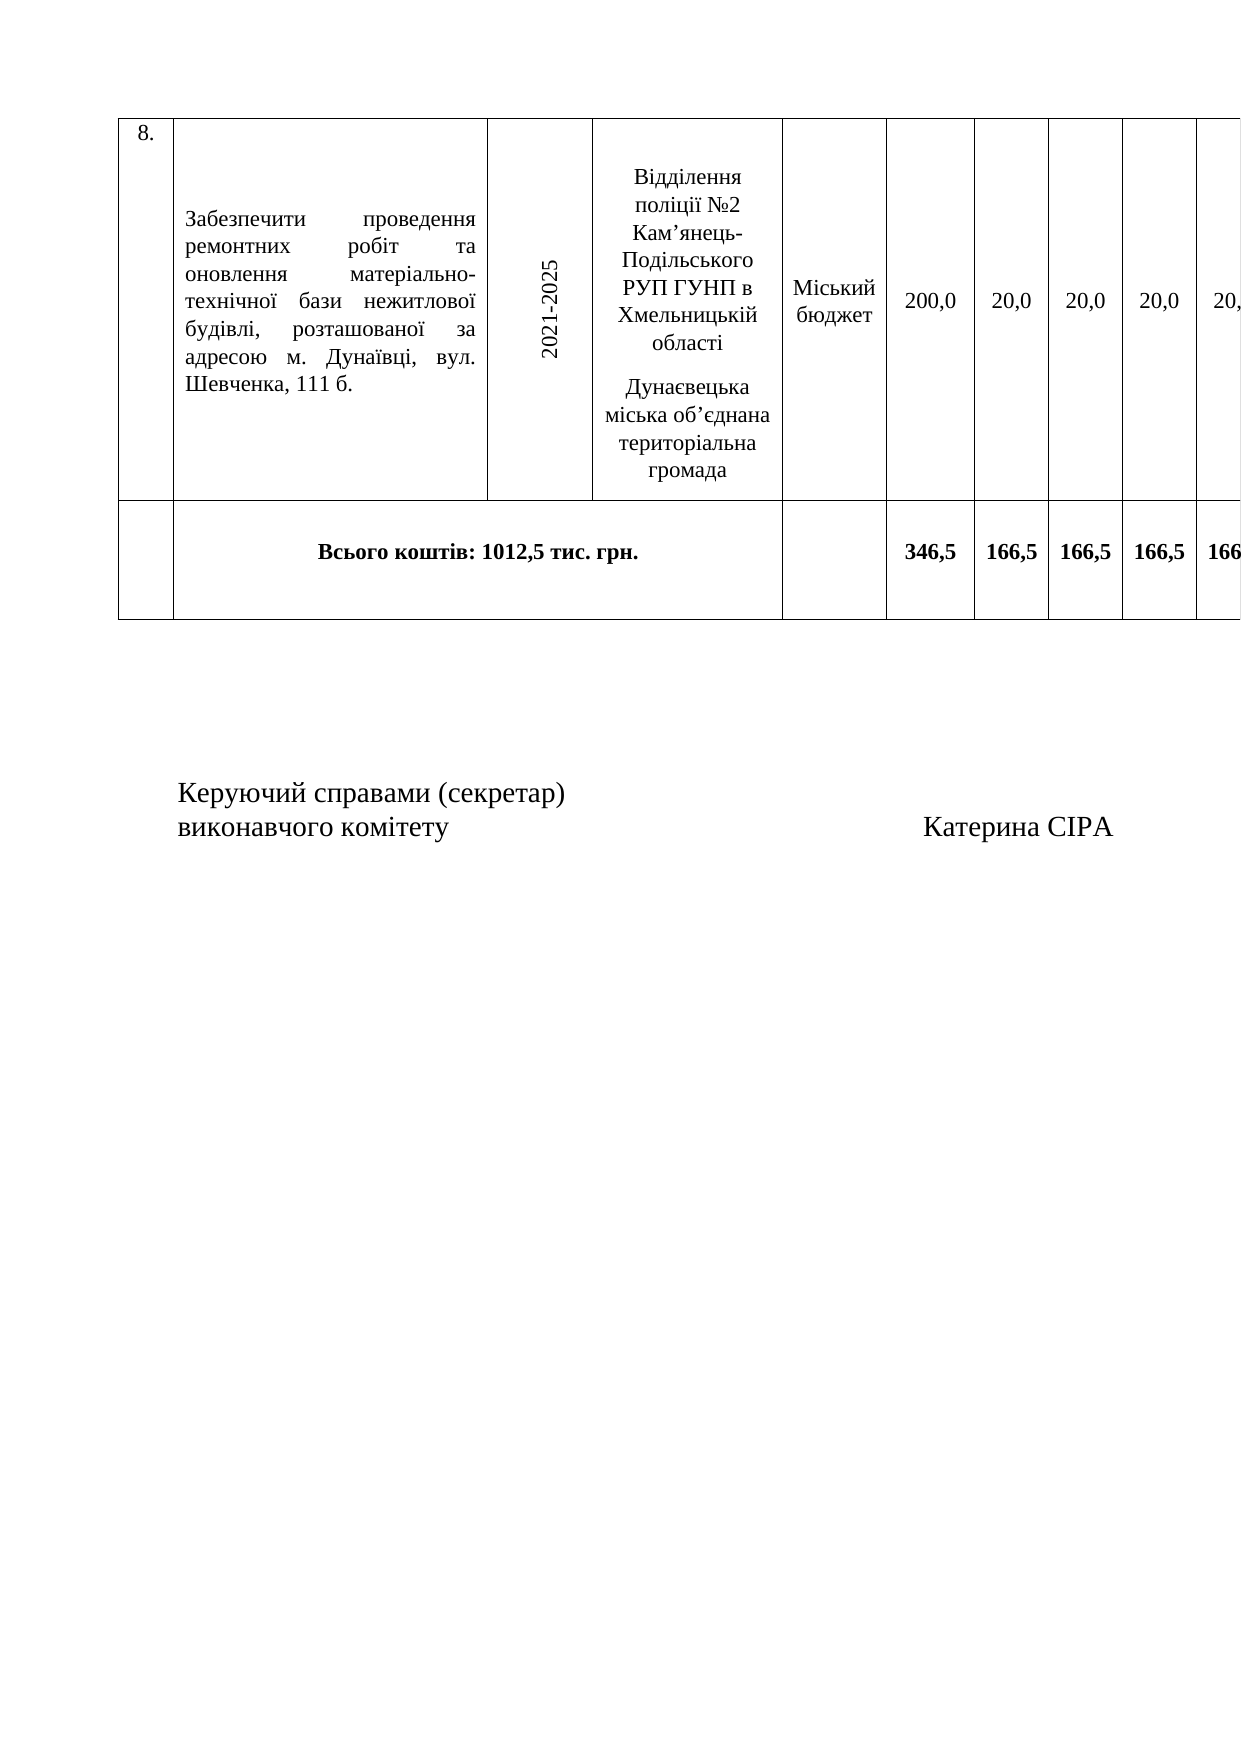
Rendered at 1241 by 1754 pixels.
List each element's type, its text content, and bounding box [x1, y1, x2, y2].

table_cell 20,0 [1197, 119, 1240, 500]
table_cell 20,0 [1123, 119, 1196, 500]
table_cell 166,5 [1197, 501, 1240, 618]
table_cell 346,5 [887, 501, 974, 618]
table_cell 166,5 [1123, 501, 1196, 618]
table_cell 166,5 [975, 501, 1048, 618]
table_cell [593, 119, 782, 500]
text виконавчого комітету Катерина СІРА [177, 809, 1181, 842]
table_cell [783, 501, 886, 618]
table_cell [119, 501, 173, 618]
table_cell 166,5 [1049, 501, 1122, 618]
table_cell Всього коштів: 1012,5 тис. грн. [174, 501, 782, 618]
table_cell 20,0 [975, 119, 1048, 500]
text Керуючий справами (секретар) [177, 775, 1181, 809]
table_cell Міський бюджет [783, 119, 886, 500]
table_cell 8. [119, 119, 173, 500]
table_cell 2021-2025 [488, 119, 592, 500]
table_cell Забезпечити проведення ремонтних робіт та оновлення матеріально-технічної бази нежитлової будівлі, розташованої за адресою м. Дунаївці, вул. Шевченка, 111 б. [174, 119, 487, 500]
table_cell 200,0 [887, 119, 974, 500]
table_cell 20,0 [1049, 119, 1122, 500]
